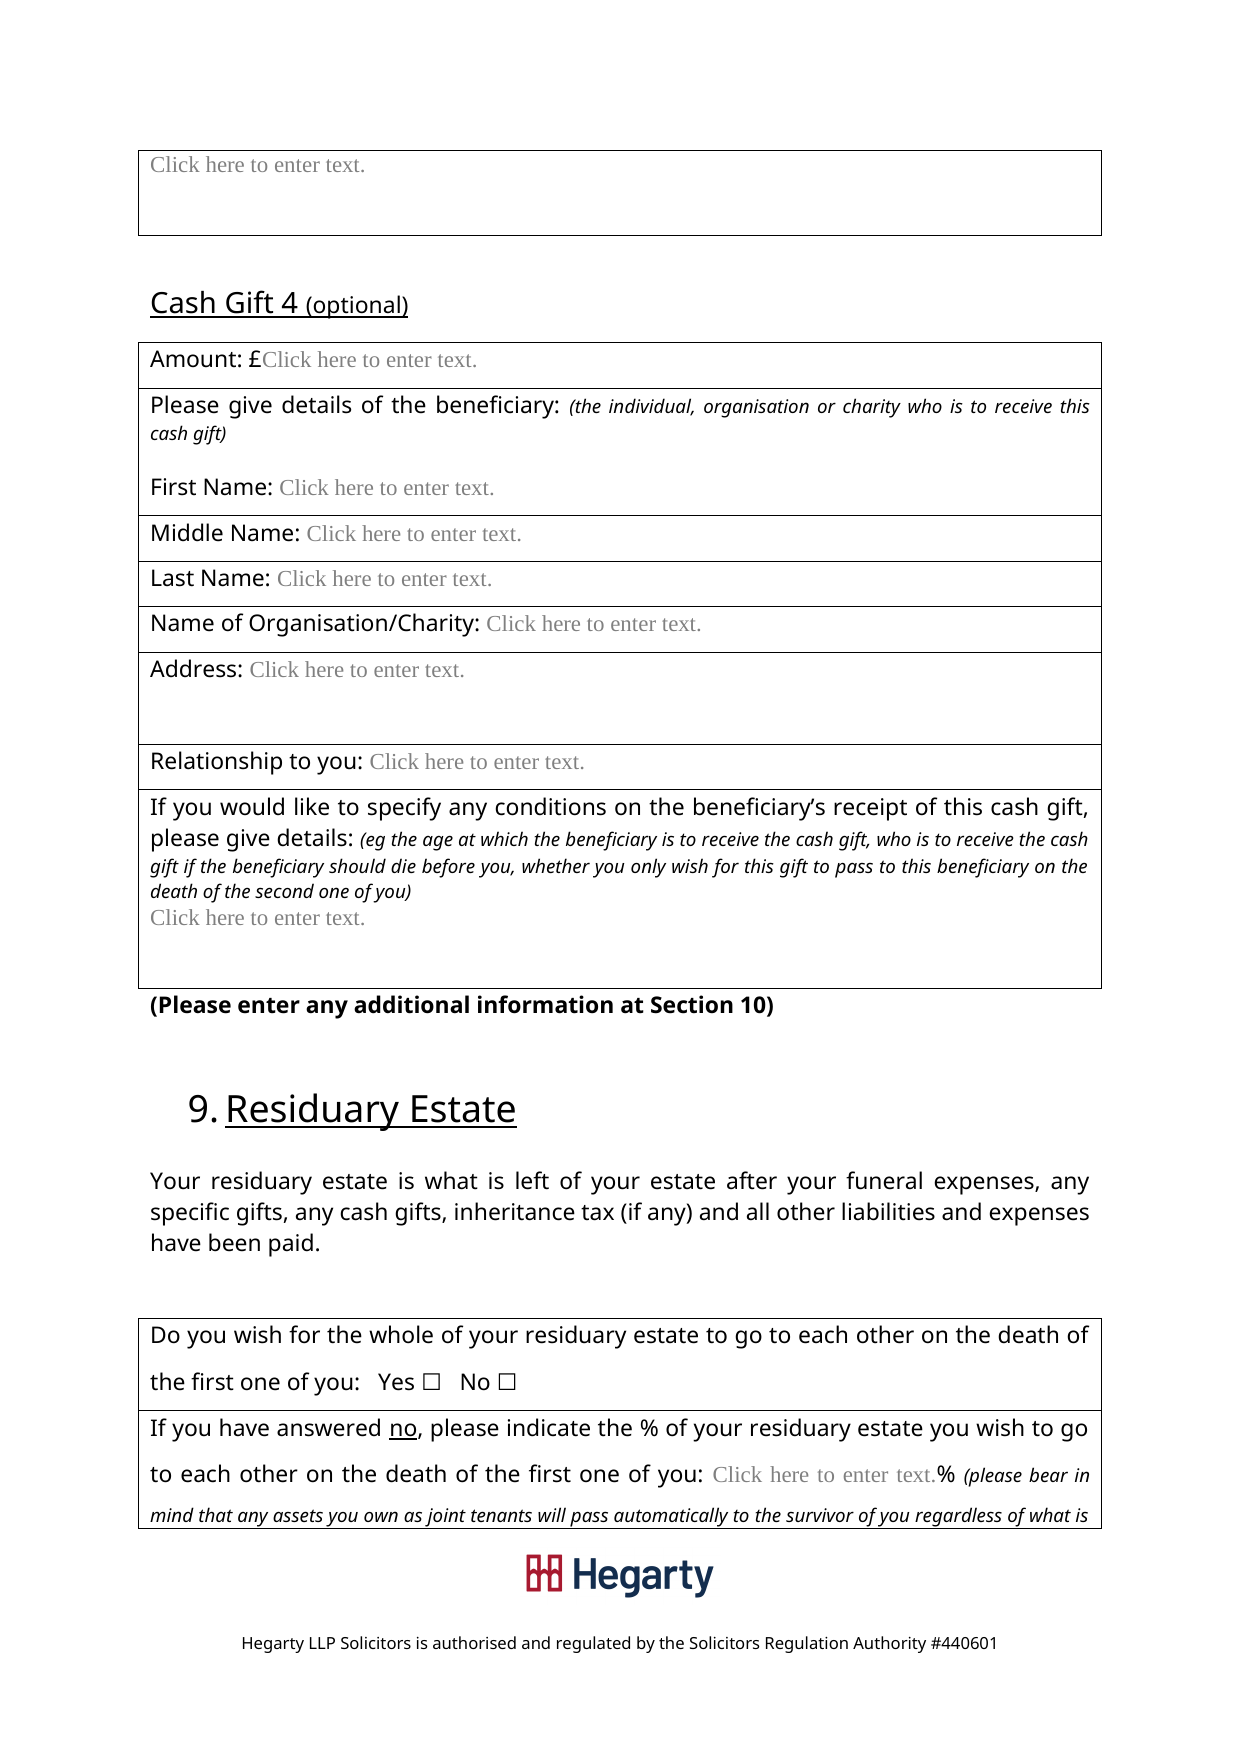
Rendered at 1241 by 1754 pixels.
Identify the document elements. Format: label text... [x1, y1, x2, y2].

table_cell Address: Click here to enter text. [139, 653, 1101, 744]
table_cell Middle Name: Click here to enter text. [139, 516, 1101, 561]
table_header Do you wish for the whole of your residuary estate to go to each other on the death of the first one of you: Yes ☐ No ☐ [139, 1319, 1101, 1410]
table_header Amount: £Click here to enter text. [139, 343, 1101, 388]
table_cell Relationship to you: Click here to enter text. [139, 745, 1101, 789]
text Your residuary estate is what is left of your estate after your funeral expenses, any specific gifts, any cash gifts, inheritance tax (if any) and all other liabilities and expenses have been paid. [150, 1165, 1090, 1259]
table_cell Last Name: Click here to enter text. [139, 562, 1101, 606]
list Residuary Estate [187, 1083, 1090, 1134]
text Cash Gift 4 (optional) [150, 283, 1090, 322]
text (Please enter any additional information at Section 10) [150, 989, 1090, 1020]
table_cell Please give details of the beneficiary: (the individual, organisation or charity who is to receive this cash gift) First Name: Click here to enter text. [139, 389, 1101, 515]
picture [519, 1547, 721, 1605]
table_cell Name of Organisation/Charity: Click here to enter text. [139, 607, 1101, 652]
